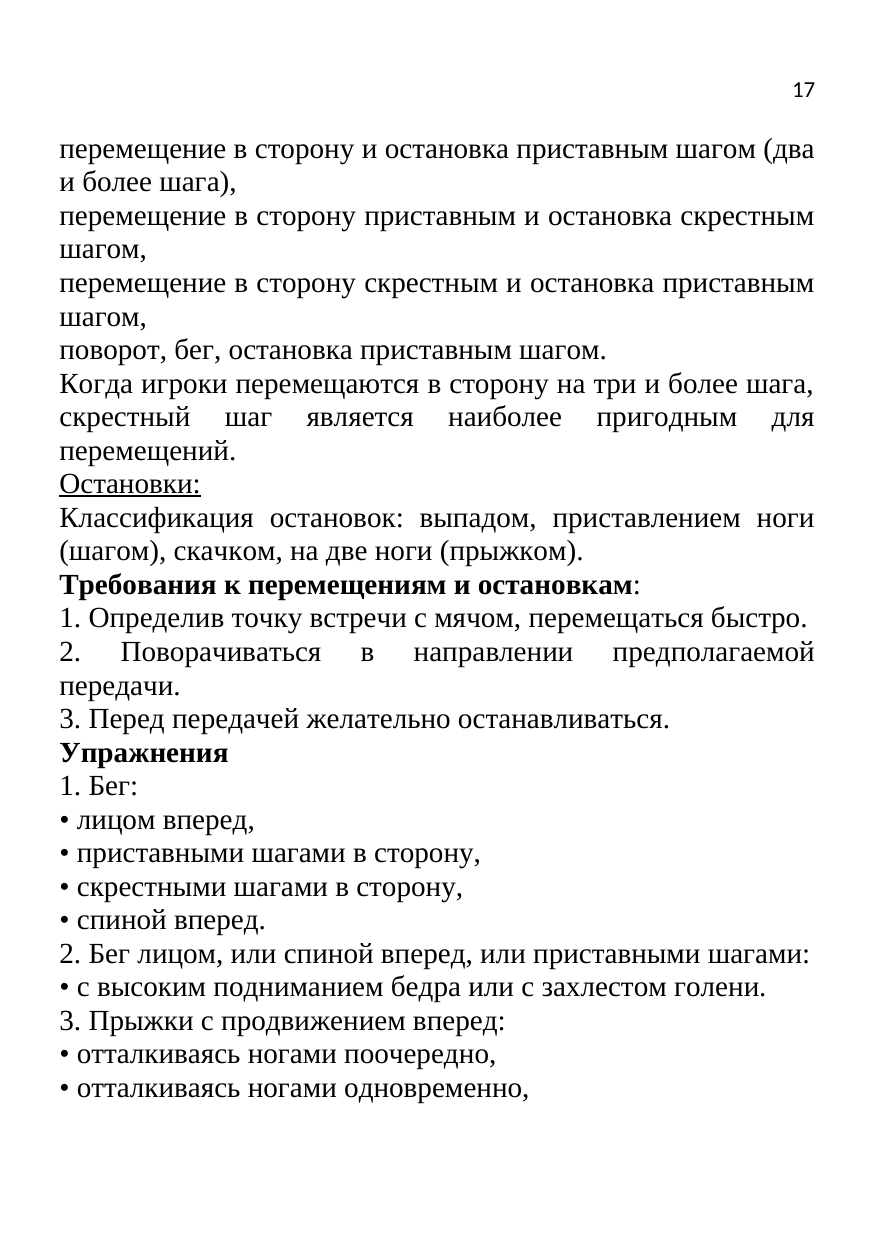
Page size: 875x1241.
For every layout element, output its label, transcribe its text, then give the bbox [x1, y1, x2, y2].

text перемещение в сторону и остановка приставным шагом (два и более шага), [59, 131, 815, 198]
text • отталкиваясь ногами одновременно, [59, 1070, 815, 1104]
text Классификация остановок: выпадом, приставлением ноги (шагом), скачком, на две ноги (прыжком). [59, 500, 815, 567]
text • лицом вперед, [59, 802, 815, 835]
text • скрестными шагами в сторону, [59, 869, 815, 902]
text перемещение в сторону приставным и остановка скрестным шагом, [59, 198, 815, 265]
text поворот, бег, остановка приставным шагом. [59, 332, 815, 366]
text 2. Бег лицом, или спиной вперед, или приставными шагами: [59, 936, 815, 969]
text • отталкиваясь ногами поочередно, [59, 1037, 815, 1070]
text 3. Перед передачей желательно останавливаться. [59, 701, 815, 735]
text • с высоким подниманием бедра или с захлестом голени. [59, 969, 815, 1003]
text • приставными шагами в сторону, [59, 835, 815, 869]
text Упражнения [59, 735, 815, 768]
text Когда игроки перемещаются в сторону на три и более шага, скрестный шаг является наиболее пригодным для перемещений. [59, 366, 815, 466]
text 1. Определив точку встречи с мячом, перемещаться быстро. [59, 601, 815, 634]
text перемещение в сторону скрестным и остановка приставным шагом, [59, 265, 815, 332]
text 1. Бег: [59, 768, 815, 802]
text Требования к перемещениям и остановкам: [59, 567, 815, 601]
text 2. Поворачиваться в направлении предполагаемой передачи. [59, 634, 815, 701]
text • спиной вперед. [59, 902, 815, 936]
text Остановки: [59, 466, 815, 500]
text 3. Прыжки с продвижением вперед: [59, 1003, 815, 1037]
